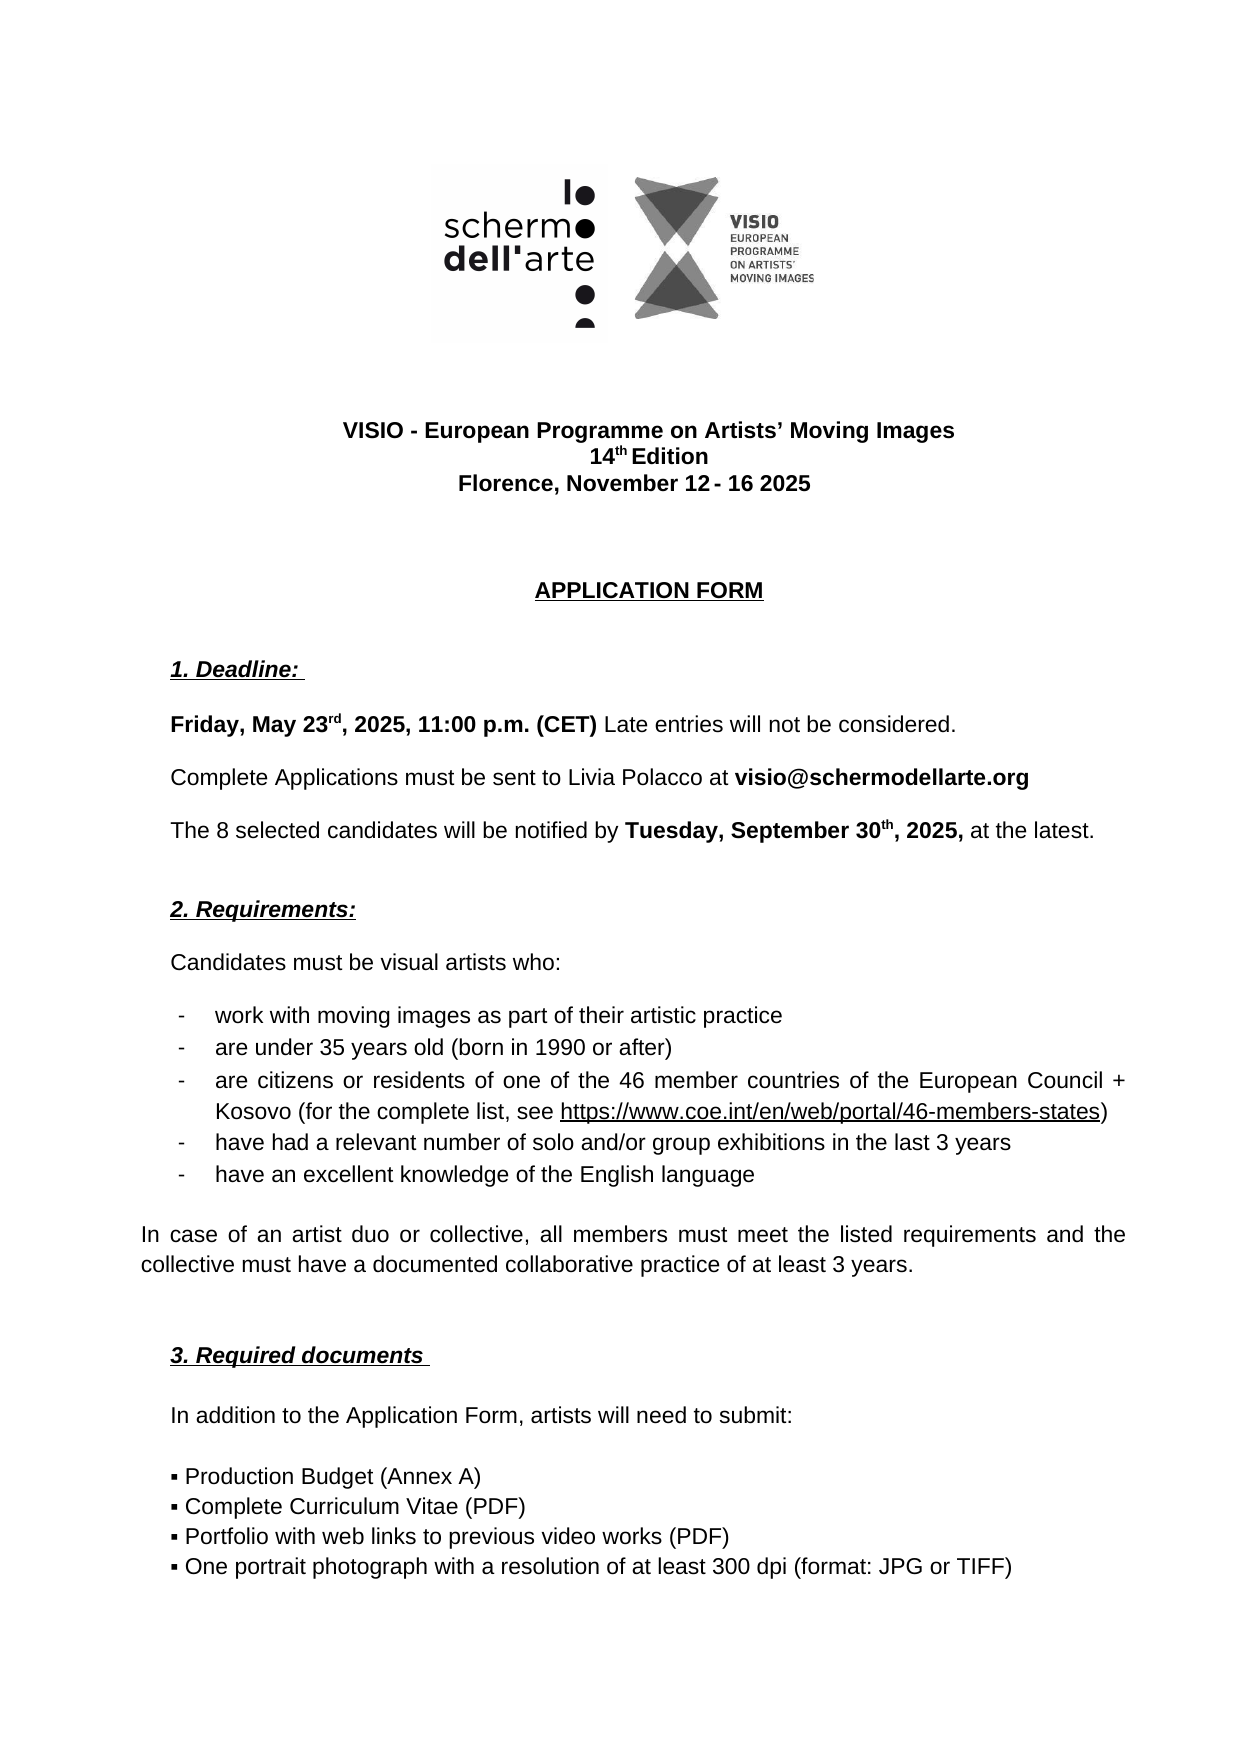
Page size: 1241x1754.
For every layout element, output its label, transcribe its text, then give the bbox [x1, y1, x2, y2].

text In addition to the Application Form, artists will need to submit: [170, 1402, 1128, 1428]
text Complete Applications must be sent to Livia Polacco at visio@schermodellarte.org [170, 764, 1128, 791]
text 14th Edition [170, 443, 1128, 469]
text Friday, May 23rd, 2025, 11:00 p.m. (CET) Late entries will not be considered. [170, 711, 1128, 738]
text 2. Requirements: [170, 896, 1128, 922]
text VISIO - European Programme on Artists’ Moving Images [170, 417, 1128, 443]
text APPLICATION FORM [170, 577, 1128, 604]
list work with moving images as part of their artistic practice [178, 1001, 1128, 1029]
text ▪ Production Budget (Annex A) [170, 1463, 1128, 1489]
picture [634, 177, 814, 319]
text ▪ One portrait photograph with a resolution of at least 300 dpi (format: JPG or TIFF) [170, 1553, 1128, 1579]
text Candidates must be visual artists who: [170, 949, 1128, 975]
list have had a relevant number of solo and/or group exhibitions in the last 3 years [178, 1128, 1128, 1156]
text Florence, November 12 - 16 2025 [141, 469, 1128, 496]
text In case of an artist duo or collective, all members must meet the listed requirements and the collective must have a documented collaborative practice of at least 3 years. [141, 1221, 1128, 1277]
text 3. Required documents [170, 1342, 1128, 1368]
text 1. Deadline: [170, 656, 1128, 683]
text ▪ Portfolio with web links to previous video works (PDF) [170, 1523, 1128, 1549]
picture [430, 164, 609, 343]
list are citizens or residents of one of the 46 member countries of the European Council + Kosovo (for the complete list, see https://www.coe.int/en/web/portal/46-members-states) [178, 1066, 1128, 1124]
text ▪ Complete Curriculum Vitae (PDF) [170, 1493, 1128, 1519]
list have an excellent knowledge of the English language [178, 1160, 1128, 1188]
text The 8 selected candidates will be notified by Tuesday, September 30th, 2025, at the latest. [170, 817, 1128, 843]
list are under 35 years old (born in 1990 or after) [178, 1033, 1128, 1062]
